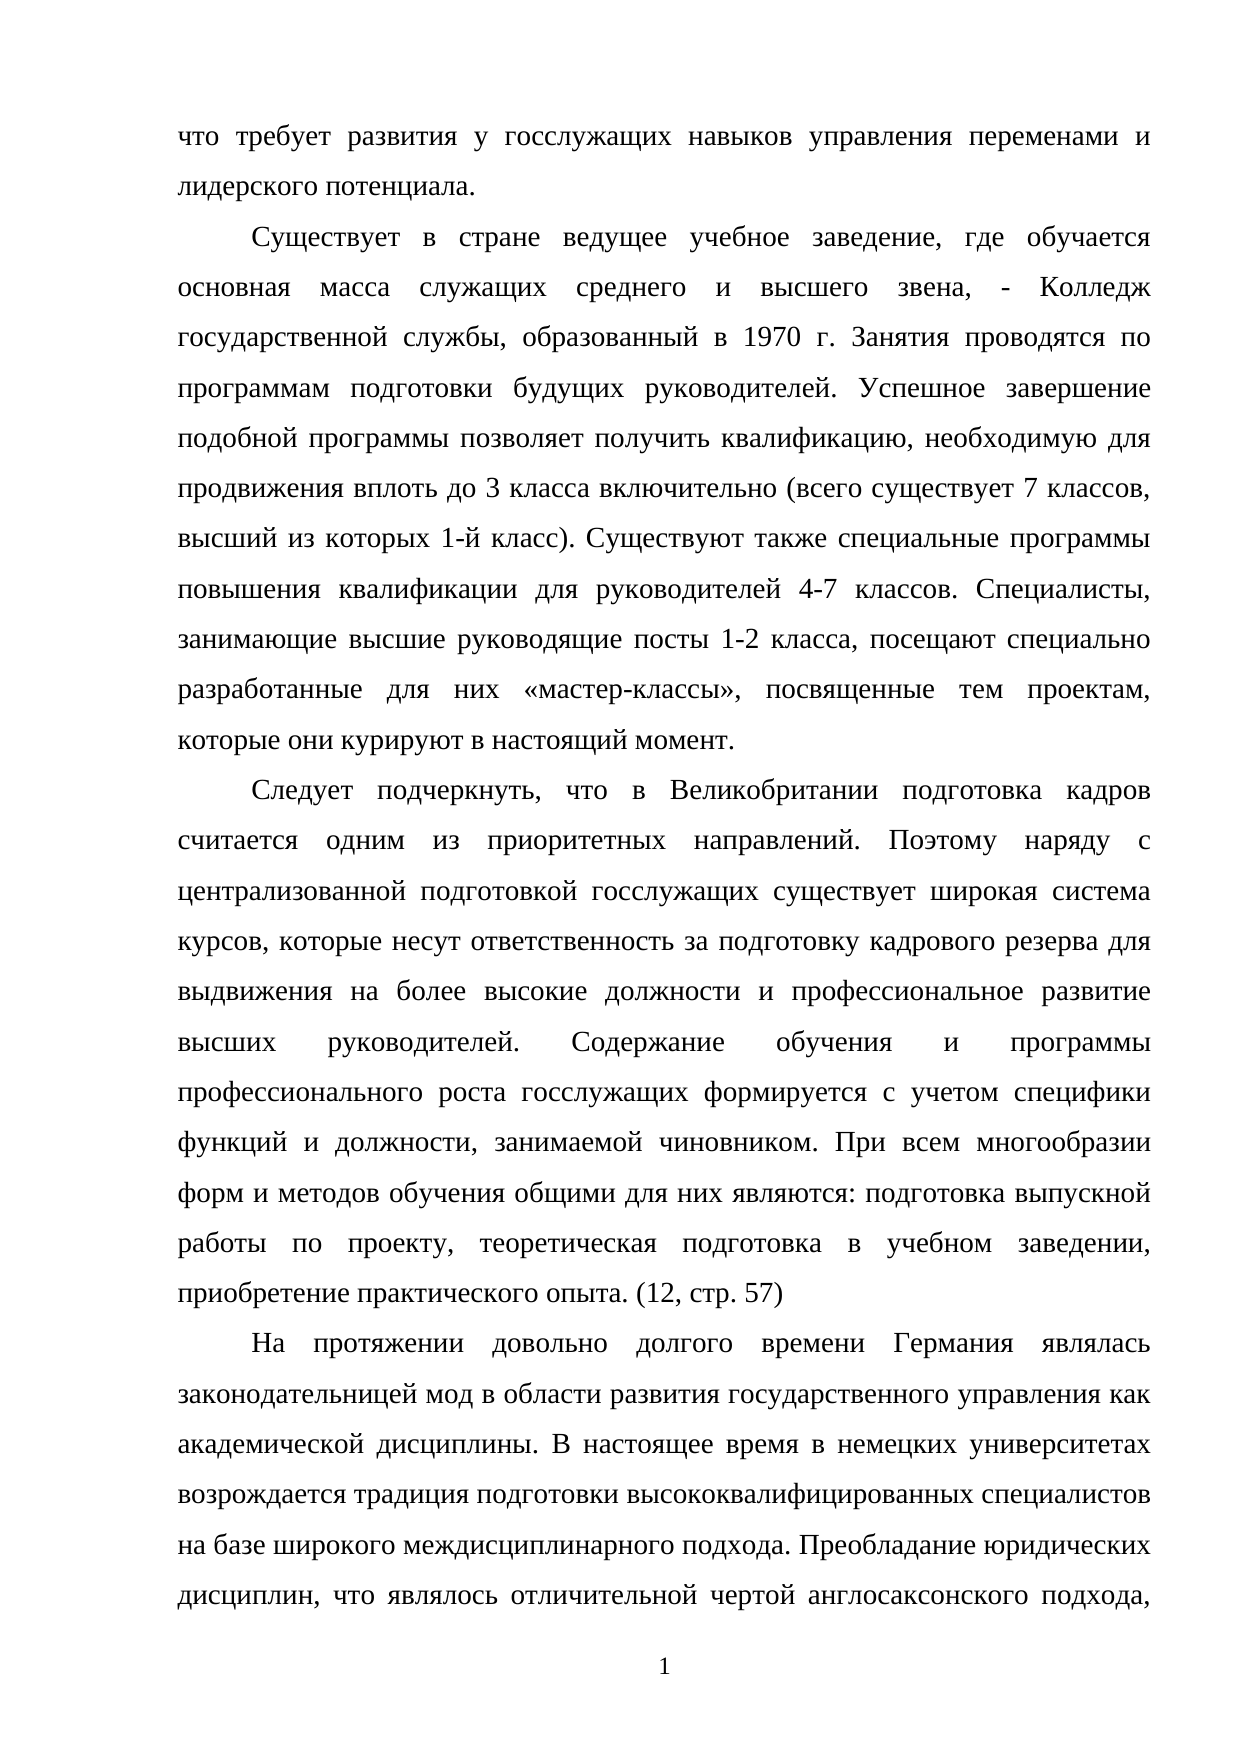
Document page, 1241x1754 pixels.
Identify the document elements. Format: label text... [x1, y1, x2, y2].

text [177, 1326, 1152, 1611]
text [177, 118, 1152, 202]
text Существует в стране ведущее учебное заведение, где обучается основная масса служащих среднего и высшего звена, - Колледж государственной службы, образованный в 1970 г. Занятия проводятся по программам подготовки будущих руководителей. Успешное завершение подобной программы позволяет получить квалификацию, необходимую для продвижения вплоть до 3 класса включительно (всего существует 7 классов, высший из которых 1-й класс). Существуют также специальные программы повышения квалификации для руководителей 4-7 классов. Специалисты, занимающие высшие руководящие посты 1-2 класса, посещают специально разработанные для них «мастер-классы», посвященные тем проектам, которые они курируют в настоящий момент. [177, 219, 1152, 755]
text Следует подчеркнуть, что в Великобритании подготовка кадров считается одним из приоритетных направлений. Поэтому наряду с централизованной подготовкой госслужащих существует широкая система курсов, которые несут ответственность за подготовку кадрового резерва для выдвижения на более высокие должности и профессиональное развитие высших руководителей. Содержание обучения и программы профессионального роста госслужащих формируется с учетом специфики функций и должности, занимаемой чиновником. При всем многообразии форм и методов обучения общими для них являются: подготовка выпускной работы по проекту, теоретическая подготовка в учебном заведении, приобретение практического опыта. (12, стр. 57) [177, 772, 1152, 1309]
